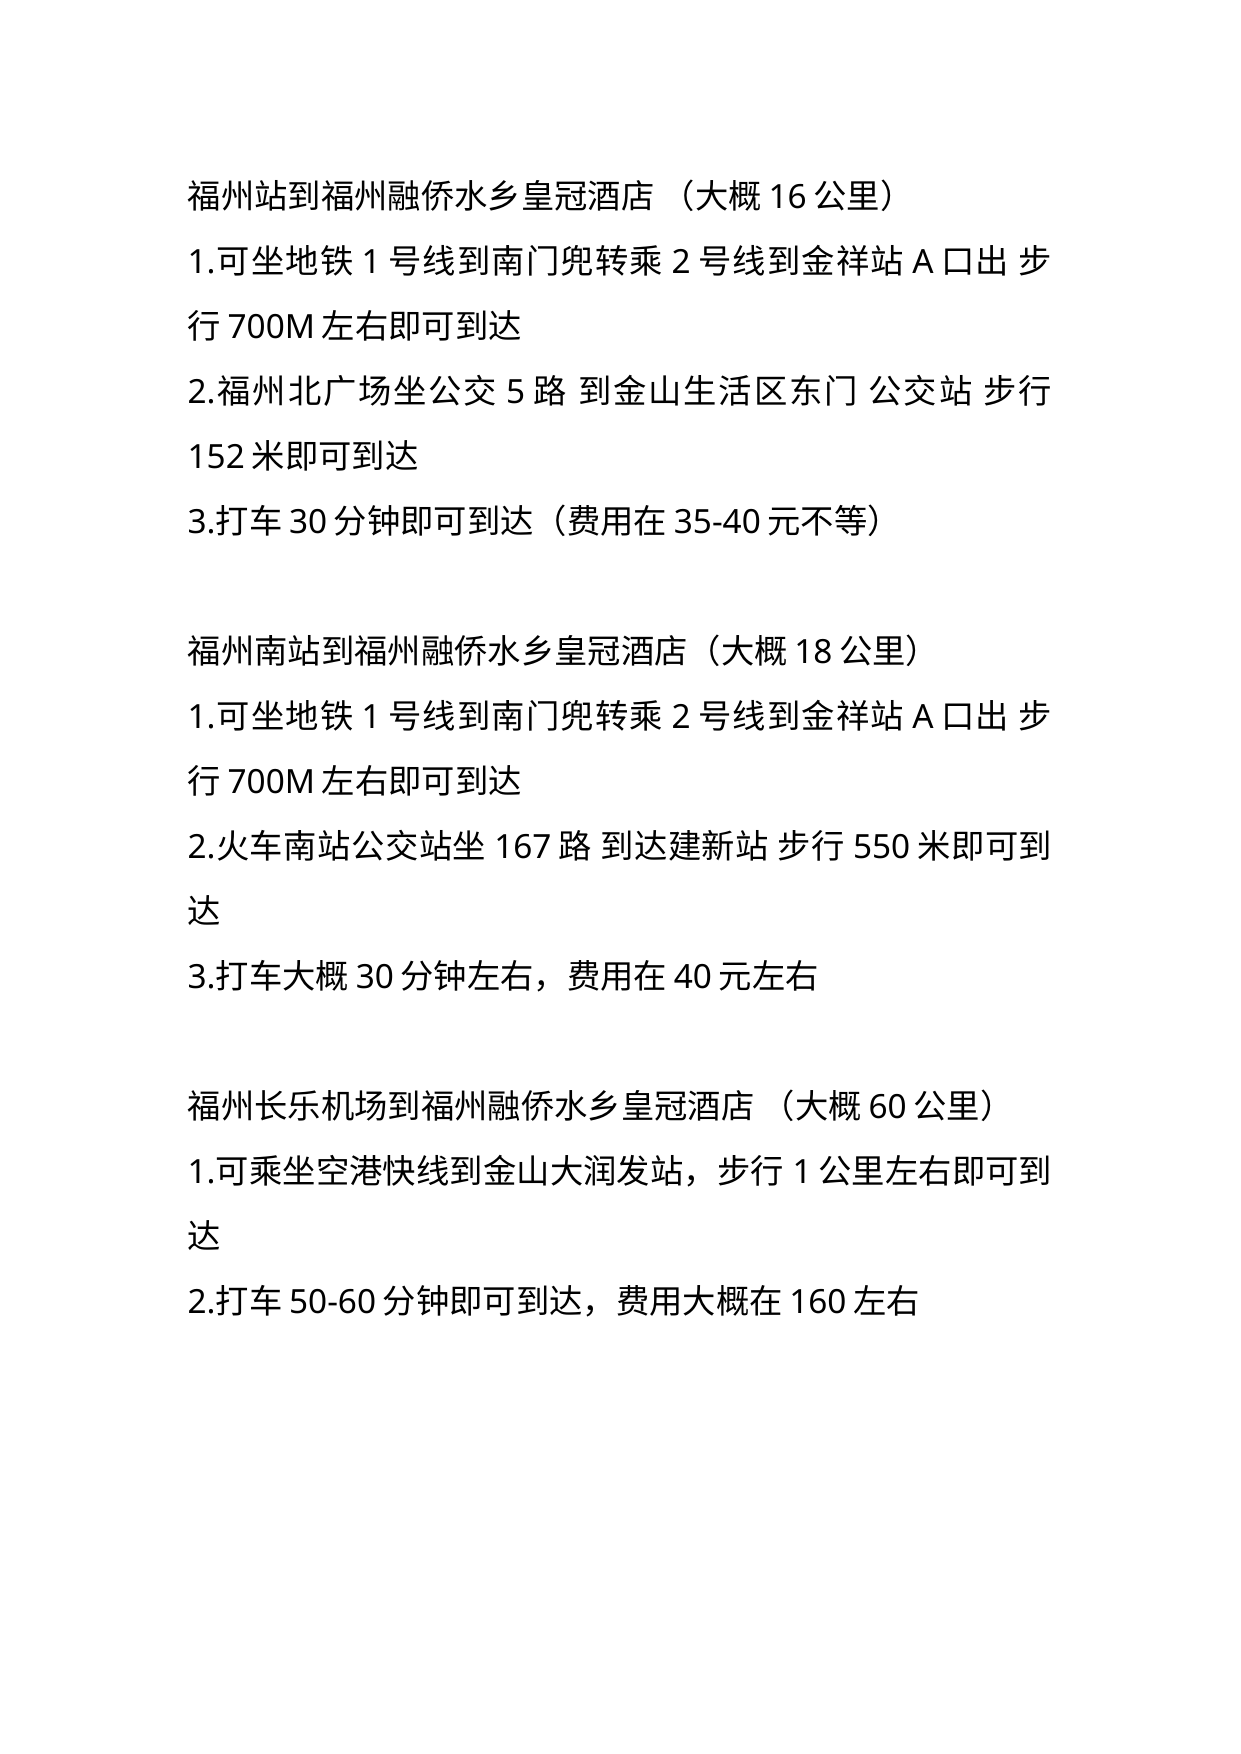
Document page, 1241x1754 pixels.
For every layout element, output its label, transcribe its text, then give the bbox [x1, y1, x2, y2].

text 福州站到福州融侨水乡皇冠酒店 （大概16公里） [187, 162, 1053, 227]
text 1.可坐地铁1号线到南门兜转乘2号线到金祥站A口出 步行700M左右即可到达 [187, 682, 1053, 812]
text 3.打车大概30分钟左右，费用在40元左右 [187, 942, 1053, 1007]
text 2.打车50-60分钟即可到达，费用大概在160左右 [187, 1267, 1053, 1332]
text 3.打车30分钟即可到达（费用在35-40元不等） [187, 487, 1053, 552]
text 2.火车南站公交站坐167路 到达建新站 步行550米即可到达 [187, 812, 1053, 942]
text 1.可乘坐空港快线到金山大润发站，步行1公里左右即可到达 [187, 1137, 1053, 1267]
text 福州长乐机场到福州融侨水乡皇冠酒店 （大概60公里） [187, 1072, 1053, 1137]
text 1.可坐地铁1号线到南门兜转乘2号线到金祥站A口出 步行700M左右即可到达 [187, 227, 1053, 357]
text 福州南站到福州融侨水乡皇冠酒店（大概18公里） [187, 617, 1053, 682]
text 2.福州北广场坐公交5路 到金山生活区东门 公交站 步行152米即可到达 [187, 357, 1053, 487]
